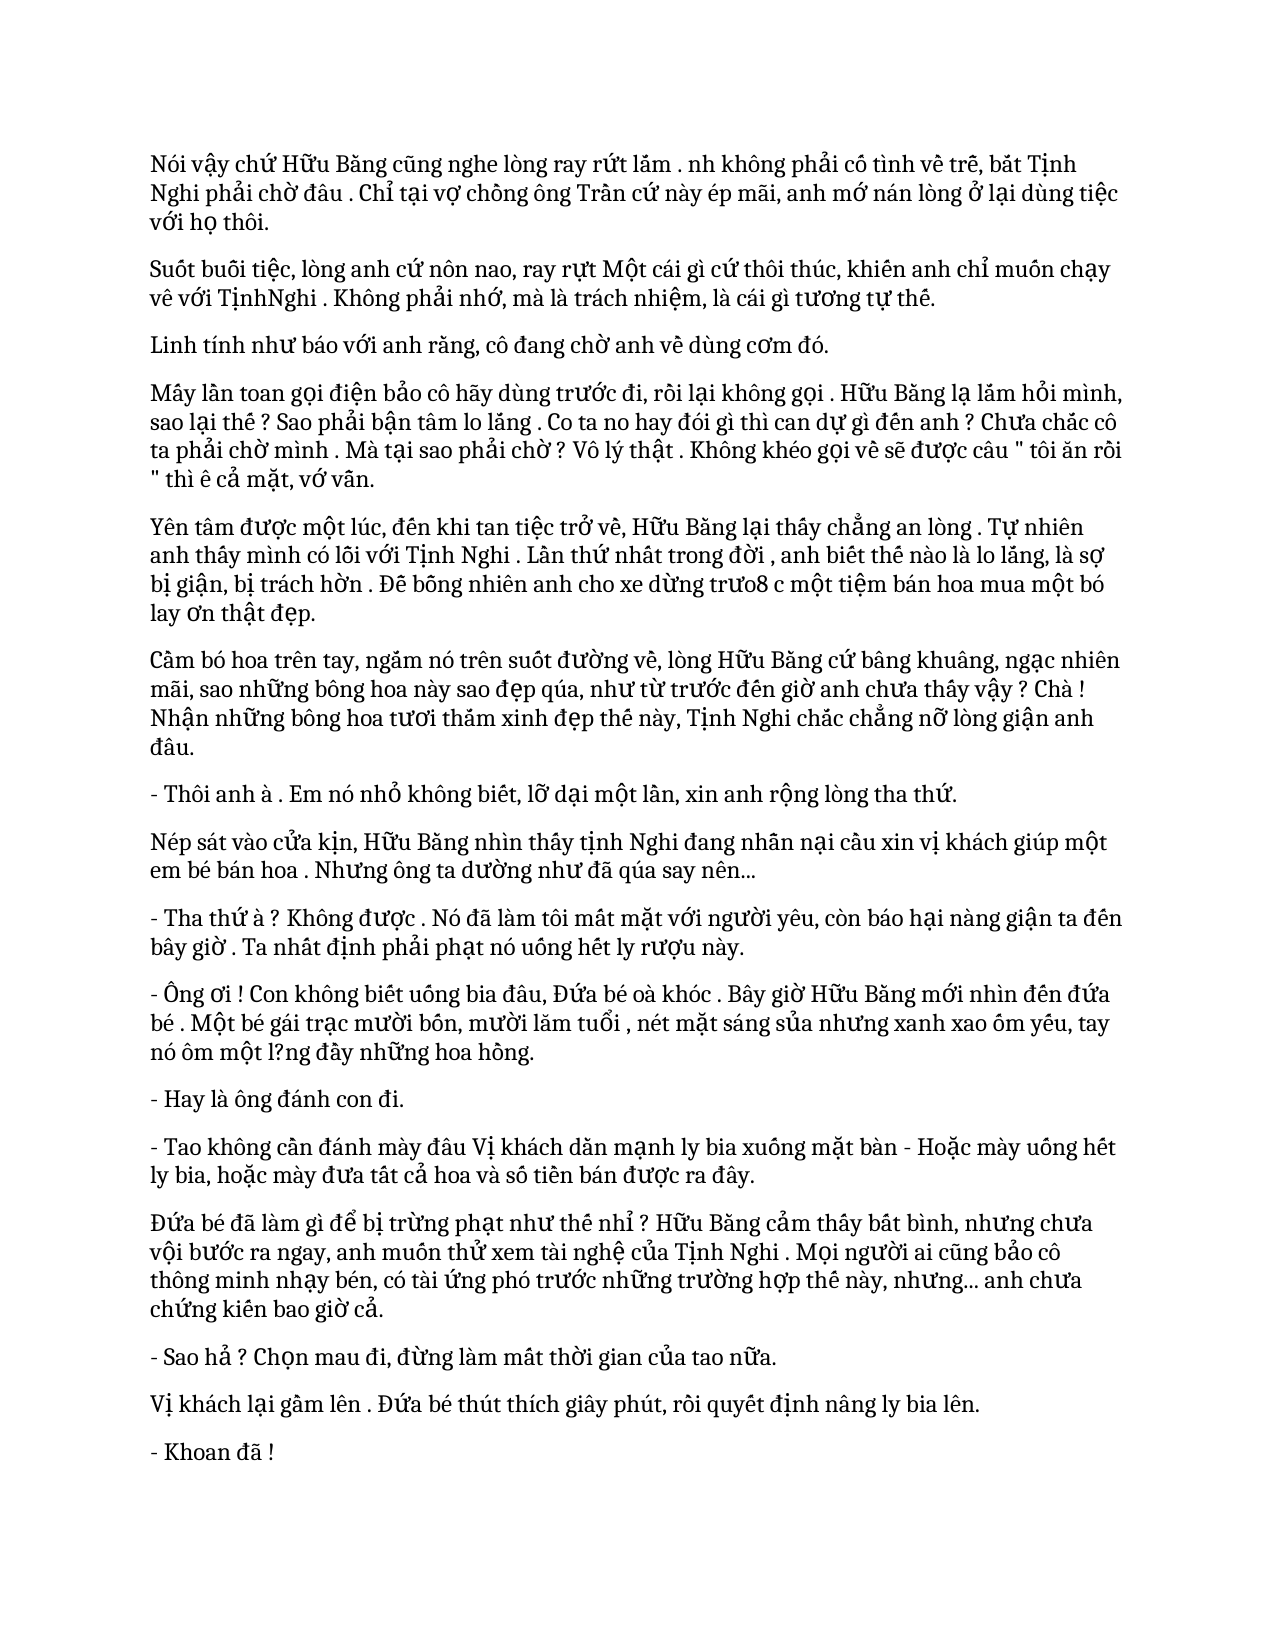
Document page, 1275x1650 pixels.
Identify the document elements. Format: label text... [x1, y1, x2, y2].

text Yên tâm được một lúc, đến khi tan tiệc trở về, Hữu Bằng lại thấy chẳng an lòng . Tự nhiên anh thấy mình có lỗi với Tịnh Nghi . Lần thứ nhất trong đời , anh biết thế nào là lo lắng, là sợ bị giận, bị trách hờn . Đễ bỗng nhiên anh cho xe dừng trưo8 c một tiệm bán hoa mua một bó lay ơn thật đẹp. [150, 512, 1125, 627]
text Đứa bé đã làm gì để bị trừng phạt như thế nhỉ ? Hữu Bằng cảm thấy bất bình, nhưng chưa vội bước ra ngay, anh muốn thử xem tài nghệ của Tịnh Nghi . Mọi người ai cũng bảo cô thông minh nhạy bén, có tài ứng phó trước những trường hợp thế này, nhưng... anh chưa chứng kiến bao giờ cả. [150, 1209, 1125, 1324]
text - Hay là ông đánh con đi. [150, 1085, 1125, 1114]
text Nép sát vào cửa kịn, Hữu Bằng nhìn thấy tịnh Nghi đang nhẫn nại cầu xin vị khách giúp một em bé bán hoa . Nhưng ông ta dường như đã qúa say nên... [150, 827, 1125, 885]
text - Khoan đã ! [150, 1437, 1125, 1466]
text Nói vậy chứ Hữu Bằng cũng nghe lòng ray rứt lắm . nh không phải cố tình về trễ, bắt Tịnh Nghi phải chờ đâu . Chỉ tại vợ chồng ông Trần cứ này ép mãi, anh mớ nán lòng ở lại dùng tiệc với họ thôi. [150, 150, 1125, 236]
text Cầm bó hoa trên tay, ngắm nó trên suốt đường về, lòng Hữu Bằng cứ bâng khuâng, ngạc nhiên mãi, sao những bông hoa này sao đẹp qúa, như từ trước đến giờ anh chưa thấy vậy ? Chà ! Nhận những bông hoa tươi thắm xinh đẹp thế này, Tịnh Nghi chắc chẳng nỡ lòng giận anh đâu. [150, 646, 1125, 761]
text Linh tính như báo với anh rằng, cô đang chờ anh về dùng cơm đó. [150, 331, 1125, 360]
text Mấy lần toan gọi điện bảo cô hãy dùng trước đi, rồi lại không gọi . Hữu Bằng lạ lắm hỏi mình, sao lại thế ? Sao phải bận tâm lo lắng . Co ta no hay đói gì thì can dự gì đến anh ? Chưa chắc cô ta phải chờ mình . Mà tại sao phải chờ ? Vô lý thật . Không khéo gọi về sẽ được câu " tôi ăn rồi " thì ê cả mặt, vớ vẫn. [150, 379, 1125, 494]
text Suốt buỗi tiệc, lòng anh cứ nôn nao, ray rựt Một cái gì cứ thôi thúc, khiến anh chỉ muốn chạy vê với TịnhNghi . Không phải nhớ, mà là trách nhiệm, là cái gì tương tự thế. [150, 255, 1125, 312]
text - Tao không cần đánh mày đâu Vị khách dằn mạnh ly bia xuống mặt bàn - Hoặc mày uống hết ly bia, hoặc mày đưa tất cả hoa và số tiền bán được ra đây. [150, 1132, 1125, 1190]
text - Thôi anh à . Em nó nhỏ không biết, lỡ dại một lần, xin anh rộng lòng tha thứ. [150, 780, 1125, 809]
text Vị khách lại gầm lên . Đứa bé thút thích giây phút, rồi quyết định nâng ly bia lên. [150, 1390, 1125, 1419]
text - Ông ơi ! Con không biết uống bia đâu, Đứa bé oà khóc . Bây giờ Hữu Bằng mới nhìn đến đứa bé . Một bé gái trạc mười bốn, mười lăm tuổi , nét mặt sáng sủa nhưng xanh xao ốm yếu, tay nó ôm một l?ng đầy những hoa hồng. [150, 980, 1125, 1066]
text - Tha thứ à ? Không được . Nó đã làm tôi mất mặt với người yêu, còn báo hại nàng giận ta đến bây giờ . Ta nhất định phải phạt nó uống hết ly rượu này. [150, 904, 1125, 961]
text - Sao hả ? Chọn mau đi, đừng làm mất thời gian của tao nữa. [150, 1342, 1125, 1371]
